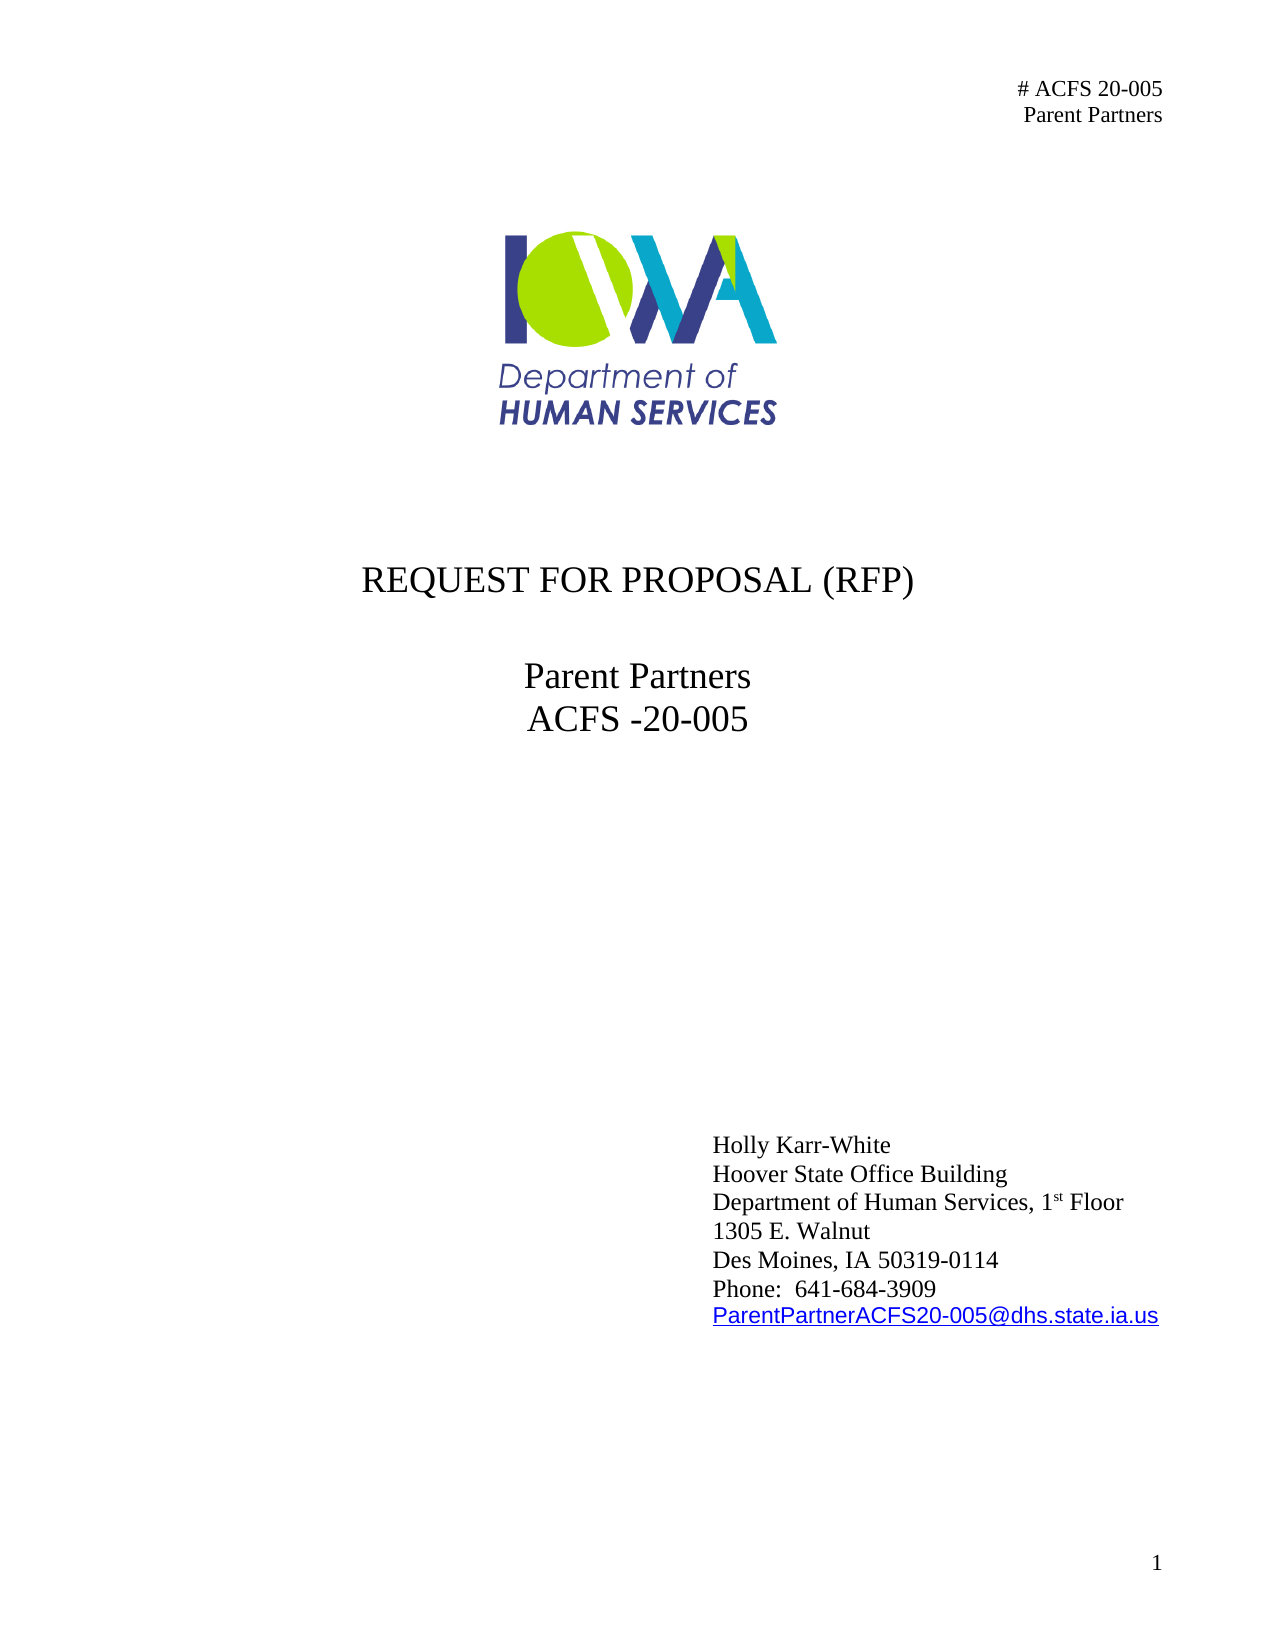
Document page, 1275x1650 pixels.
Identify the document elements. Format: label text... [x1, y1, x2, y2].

picture [495, 229, 780, 428]
text Hoover State Office Building Department of Human Services, 1st Floor [712, 1159, 1162, 1216]
text Phone: 641-684-3909 [712, 1274, 1162, 1302]
text Holly Karr-White [712, 1130, 1162, 1159]
text Parent Partners [112, 653, 1162, 696]
text ParentPartnerACFS20-005@dhs.state.ia.us [712, 1302, 1162, 1329]
text REQUEST FOR PROPOSAL (RFP) [112, 557, 1162, 601]
text ACFS -20-005 [112, 696, 1162, 739]
text 1305 E. Walnut Des Moines, IA 50319-0114 [712, 1216, 1162, 1274]
